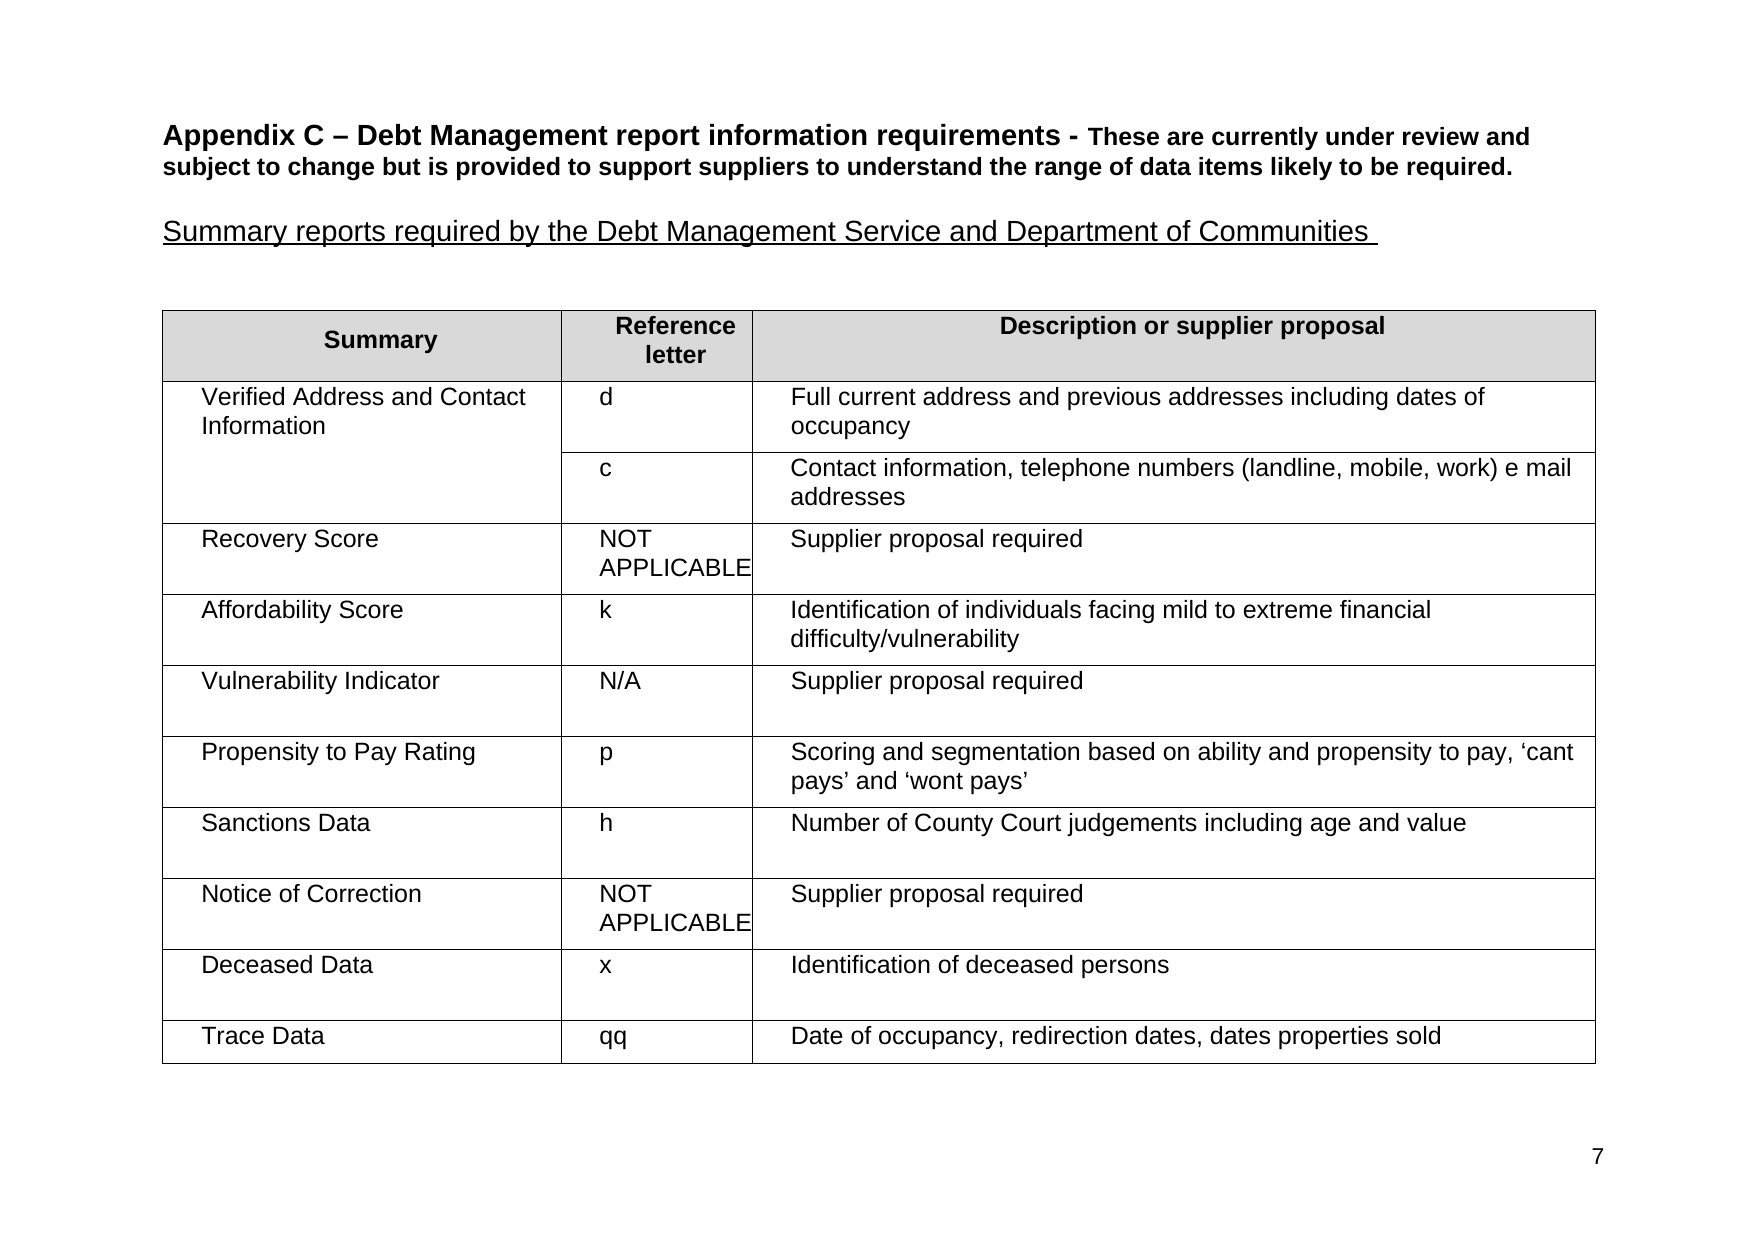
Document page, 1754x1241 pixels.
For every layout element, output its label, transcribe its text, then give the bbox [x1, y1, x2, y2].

table_header Summary [163, 311, 561, 381]
text Summary reports required by the Debt Management Service and Department of Communities [162, 214, 1604, 247]
table_cell Notice of Correction [163, 879, 561, 949]
table_cell Affordability Score [163, 595, 561, 665]
table_cell c [562, 453, 752, 523]
table_cell Supplier proposal required [753, 879, 1595, 949]
table_cell p [562, 737, 752, 807]
table_cell Supplier proposal required [753, 524, 1595, 594]
table_cell Supplier proposal required [753, 666, 1595, 736]
table_cell Identification of deceased persons [753, 950, 1595, 1020]
table_cell NOT APPLICABLE [562, 524, 752, 594]
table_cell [753, 1021, 1595, 1062]
text Appendix C – Debt Management report information requirements - These are currently under review and subject to change but is provided to support suppliers to understand the range of data items likely to be required. [162, 118, 1604, 180]
table_cell Scoring and segmentation based on ability and propensity to pay, ‘cant pays’ and ‘wont pays’ [753, 737, 1595, 807]
table_cell Deceased Data [163, 950, 561, 1020]
table_cell Contact information, telephone numbers (landline, mobile, work) e mail addresses [753, 453, 1595, 523]
table_cell Trace Data [163, 1021, 561, 1062]
table_header Reference letter [562, 311, 752, 381]
table_header Description or supplier proposal [753, 311, 1595, 381]
table_cell Number of County Court judgements including age and value [753, 808, 1595, 878]
table_cell d [562, 382, 752, 452]
table_cell Identification of individuals facing mild to extreme financial difficulty/vulnerability [753, 595, 1595, 665]
table_cell h [562, 808, 752, 878]
table_cell Sanctions Data [163, 808, 561, 878]
table_cell Verified Address and Contact Information [163, 382, 561, 523]
table_cell qq [562, 1021, 752, 1062]
table_cell Recovery Score [163, 524, 561, 594]
table_cell Propensity to Pay Rating [163, 737, 561, 807]
table_cell x [562, 950, 752, 1020]
table_cell k [562, 595, 752, 665]
table_cell NOT APPLICABLE [562, 879, 752, 949]
table_cell Vulnerability Indicator [163, 666, 561, 736]
table_cell N/A [562, 666, 752, 736]
table_cell Full current address and previous addresses including dates of occupancy [753, 382, 1595, 452]
